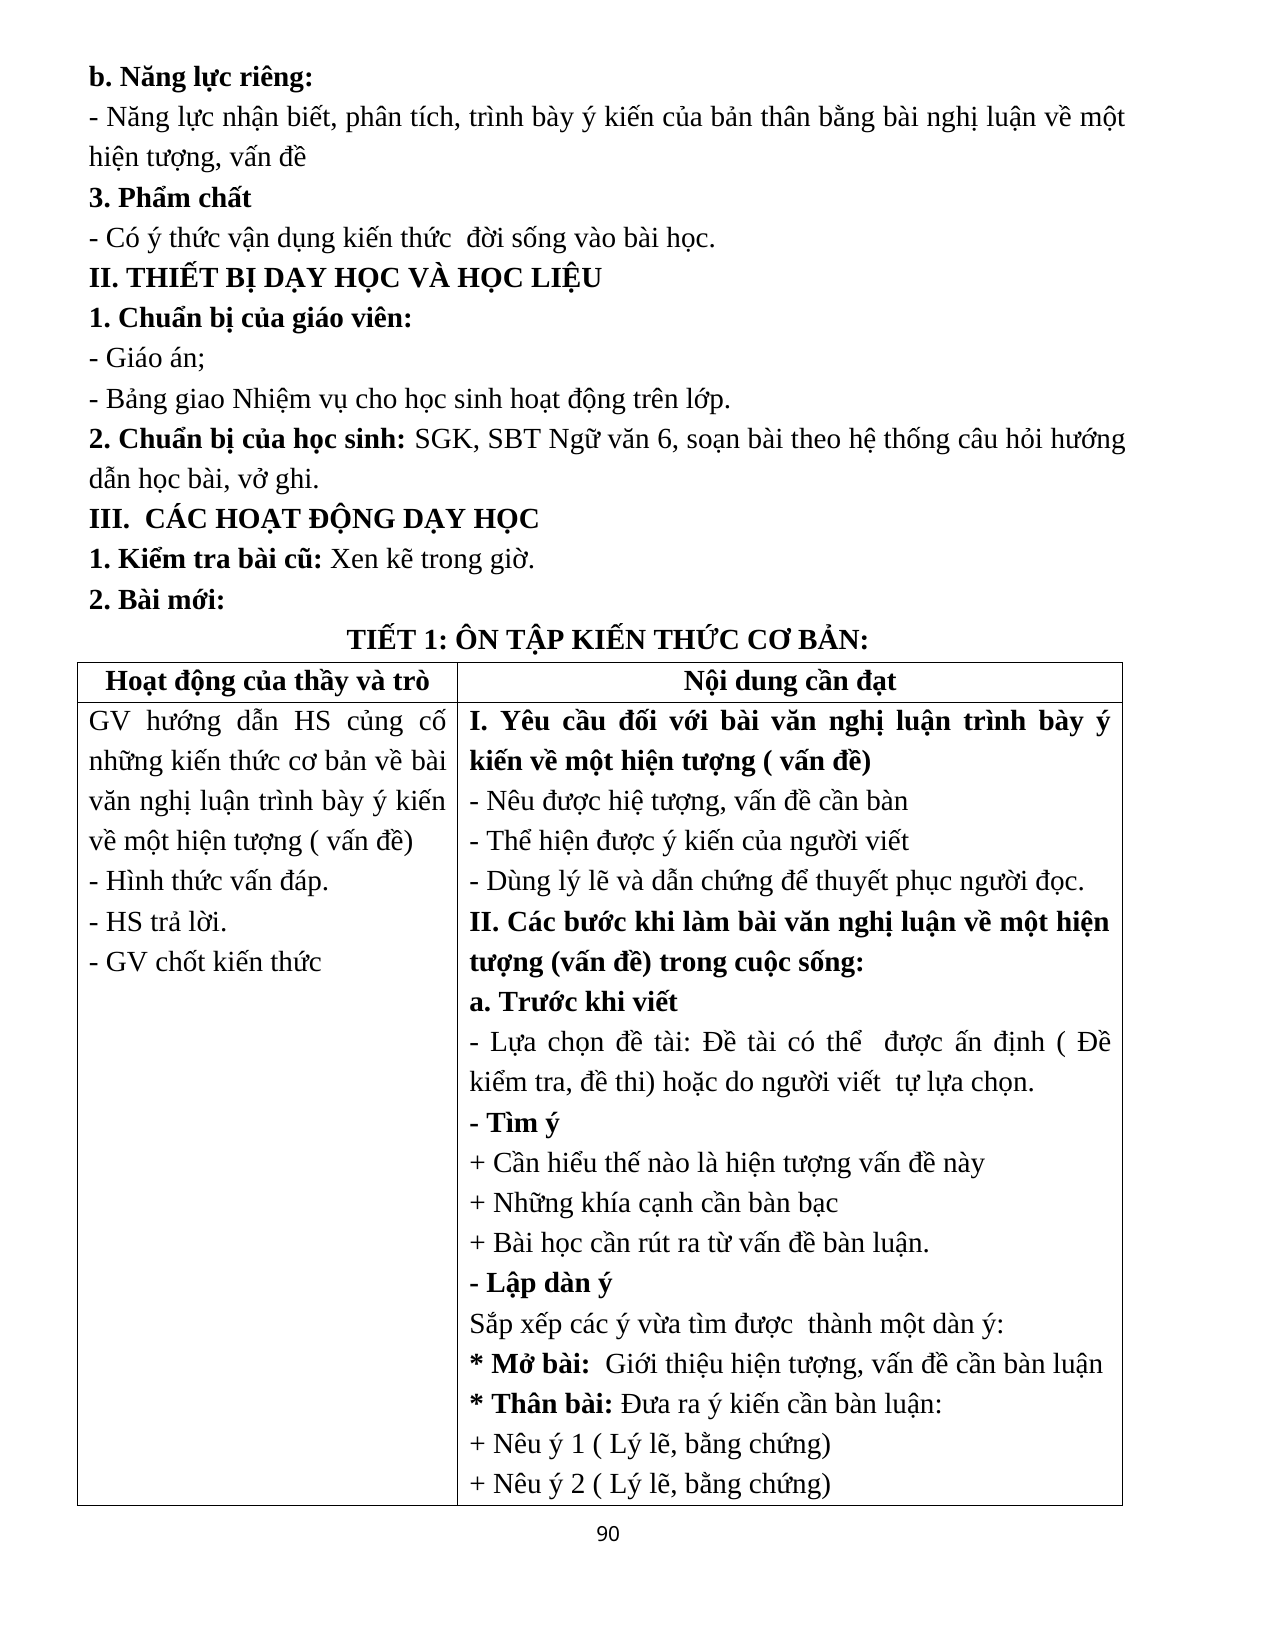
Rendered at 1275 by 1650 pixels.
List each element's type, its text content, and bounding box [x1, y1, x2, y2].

text 3. Phẩm chất [89, 180, 1127, 213]
text - Giáo án; [89, 341, 1127, 374]
text - Năng lực nhận biết, phân tích, trình bày ý kiến của bản thân bằng bài nghị luận về một hiện tượng, vấn đề [89, 99, 1127, 173]
text II. THIẾT BỊ DẠY HỌC VÀ HỌC LIỆU [89, 260, 1127, 294]
text III. CÁC HOẠT ĐỘNG DẠY HỌC [89, 501, 1127, 535]
text 2. Chuẩn bị của học sinh: SGK, SBT Ngữ văn 6, soạn bài theo hệ thống câu hỏi hướng dẫn học bài, vở ghi. [89, 421, 1127, 495]
text 1. Chuẩn bị của giáo viên: [89, 300, 1127, 334]
table_header Hoạt động của thầy và trò [78, 663, 457, 702]
text 2. Bài mới: [89, 582, 1127, 615]
text 1. Kiểm tra bài cũ: Xen kẽ trong giờ. [89, 542, 1127, 575]
text b. Năng lực riêng: [89, 59, 1127, 93]
table_header Nội dung cần đạt [458, 663, 1122, 702]
text TIẾT 1: ÔN TẬP KIẾN THỨC CƠ BẢN: [89, 622, 1127, 656]
text - Bảng giao Nhiệm vụ cho học sinh hoạt động trên lớp. [89, 381, 1127, 414]
text - Có ý thức vận dụng kiến thức đời sống vào bài học. [89, 220, 1127, 253]
